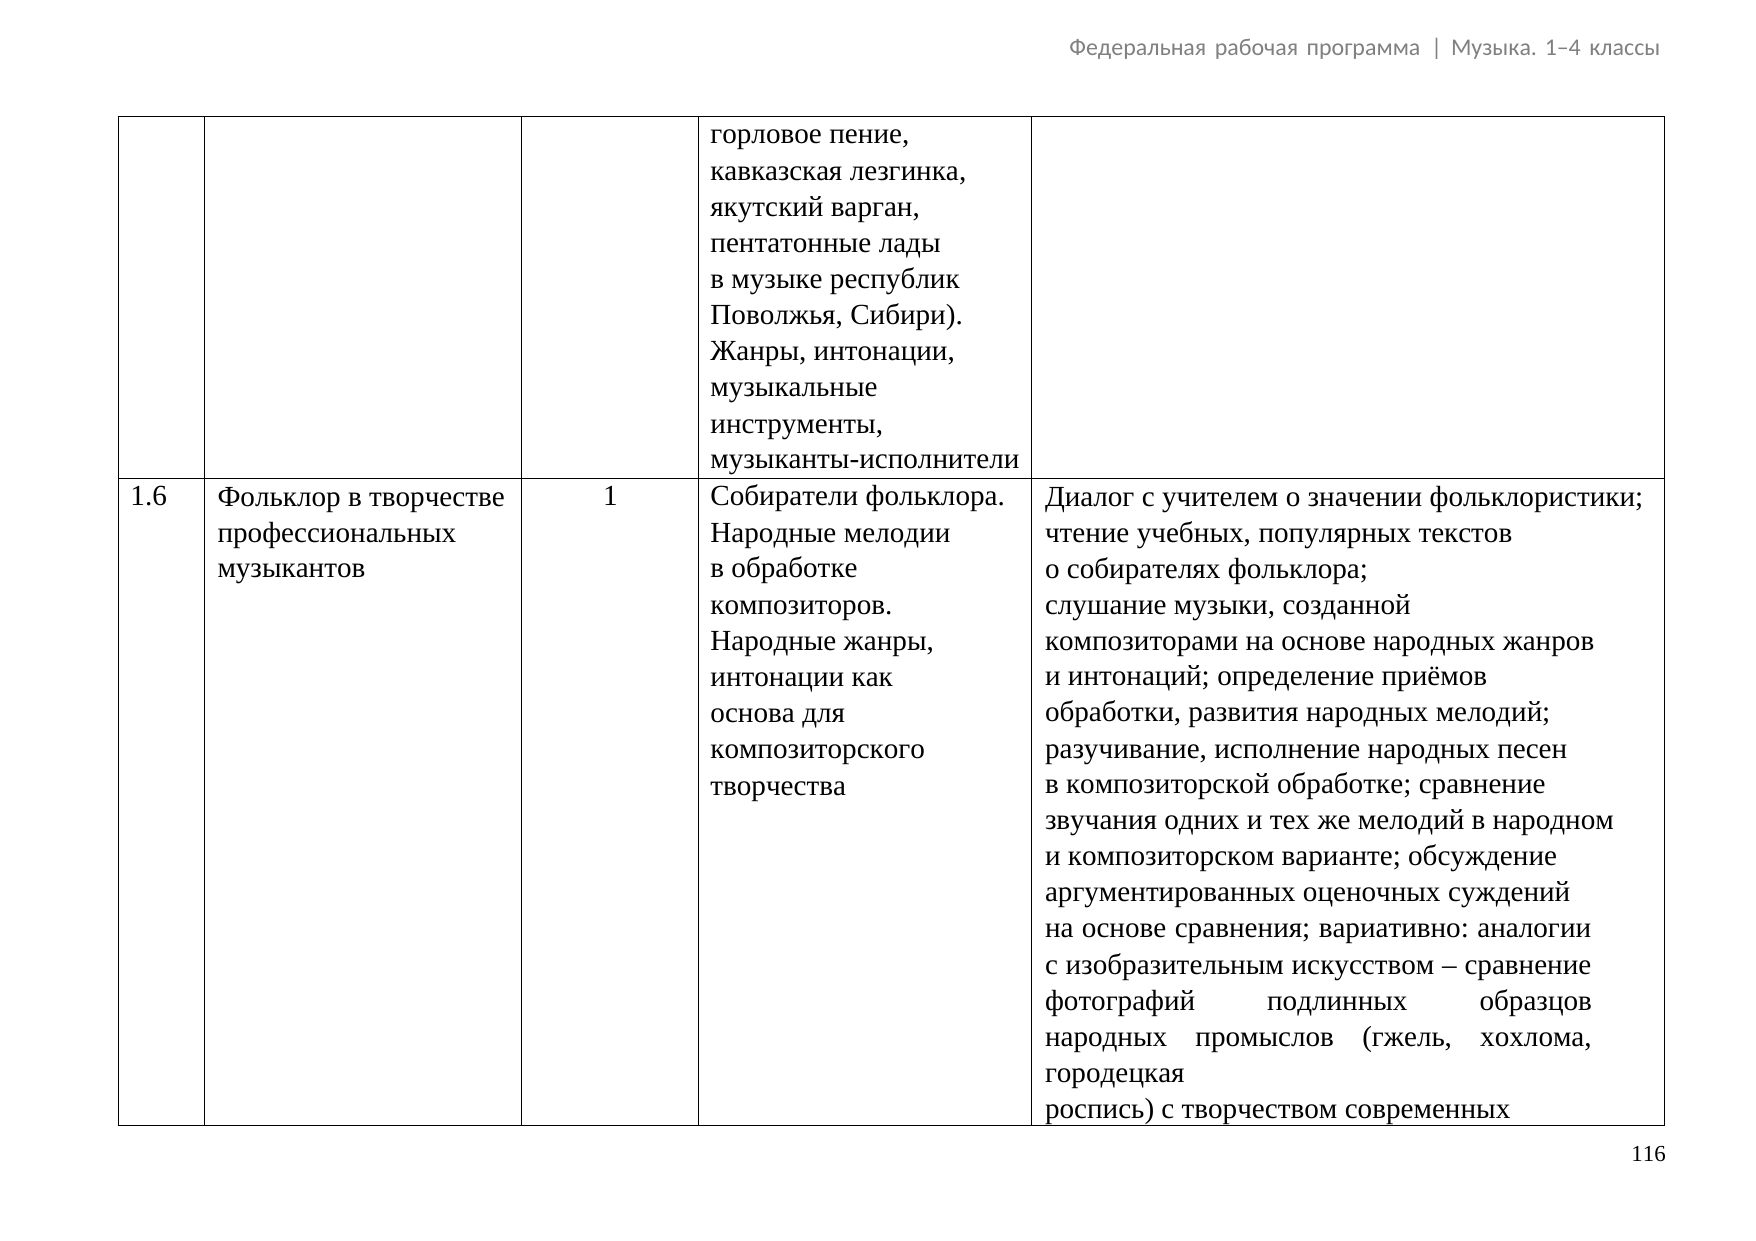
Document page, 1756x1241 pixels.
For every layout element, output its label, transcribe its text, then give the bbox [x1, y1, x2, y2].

table_header [1032, 117, 1664, 478]
table_cell 1 [522, 479, 698, 1125]
table_header горловое пение, кавказская лезгинка, якутский варган, пентатонные лады в музыке республик Поволжья, Сибири). Жанры, интонации, музыкальные инструменты, музыканты-исполнители [699, 117, 1031, 478]
table_cell Собиратели фольклора. Народные мелодии в обработке композиторов. Народные жанры, интонации как основа для композиторского творчества [699, 479, 1031, 1125]
table_header [119, 117, 204, 478]
table_cell Диалог с учителем о значении фольклористики; чтение учебных, популярных текстов о собирателях фольклора; слушание музыки, созданной композиторами на основе народных жанров и интонаций; определение приёмов обработки, развития народных мелодий; разучивание, исполнение народных песен в композиторской обработке; сравнение звучания одних и тех же мелодий в народном и композиторском варианте; обсуждение аргументированных оценочных суждений на основе сравнения; вариативно: аналогии с изобразительным искусством – сравнение фотографий подлинных образцов народных промыслов (гжель, хохлома, городецкая роспись) с творчеством современных [1032, 479, 1664, 1125]
table_cell Фольклор в творчестве профессиональных музыкантов [205, 479, 521, 1125]
table_header [205, 117, 521, 478]
table_cell 1.6 [119, 479, 204, 1125]
table_header [522, 117, 698, 478]
